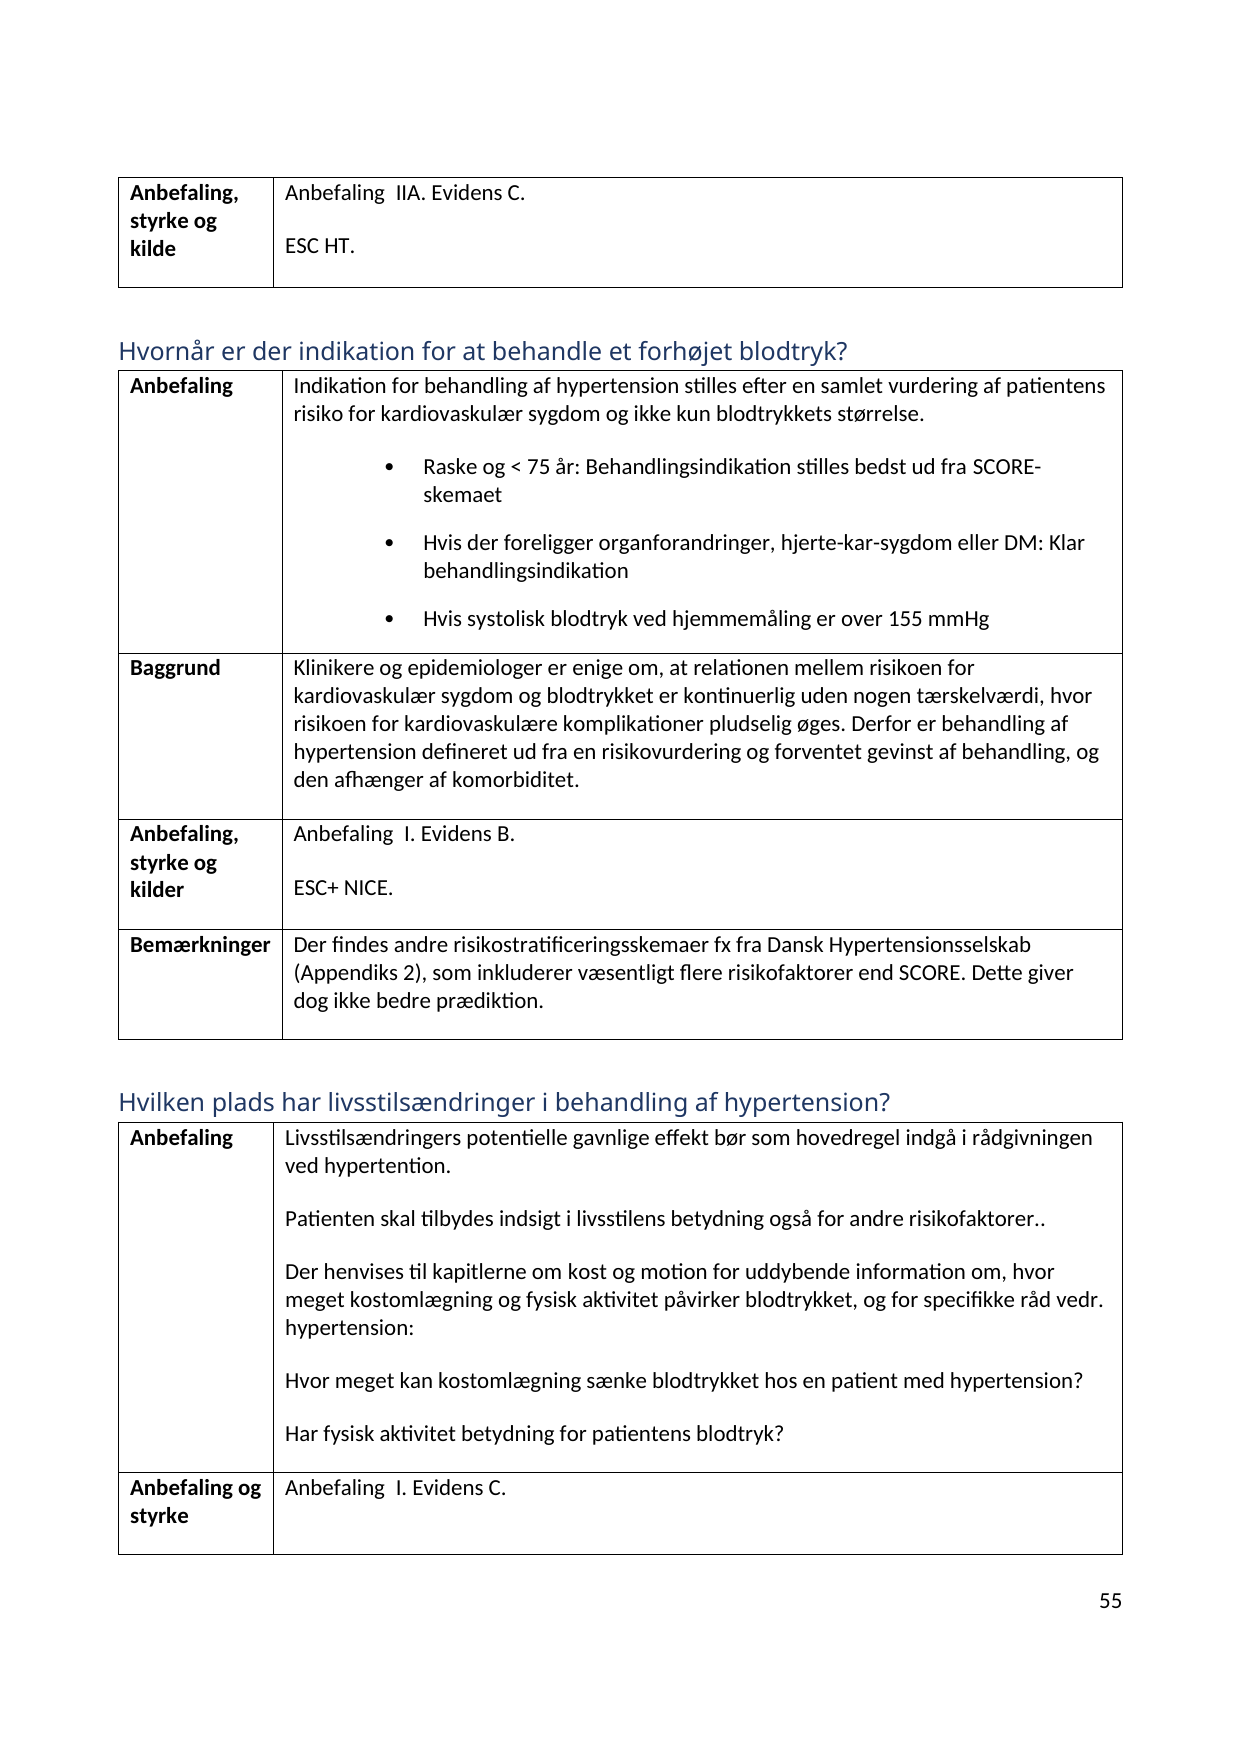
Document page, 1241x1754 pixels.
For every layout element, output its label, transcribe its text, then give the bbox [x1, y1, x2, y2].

table_cell Anbefaling, styrke og kilde [119, 178, 273, 287]
table_cell Baggrund [119, 654, 282, 818]
table_cell Anbefaling IIA. Evidens C. ESC HT. [274, 178, 1122, 287]
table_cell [119, 1473, 273, 1554]
table_header Livsstilsændringers potentielle gavnlige effekt bør som hovedregel indgå i rådgivningen ved hypertention. Patienten skal tilbydes indsigt i livsstilens betydning også for andre risikofaktorer.. Der henvises til kapitlerne om kost og motion for uddybende information om, hvor meget kostomlægning og fysisk aktivitet påvirker blodtrykket, og for specifikke råd vedr. hypertension: Hvor meget kan kostomlægning sænke blodtrykket hos en patient med hypertension? Har fysisk aktivitet betydning for patientens blodtryk? [274, 1123, 1122, 1472]
table_cell Anbefaling I. Evidens B. ESC+ NICE. [283, 820, 1122, 929]
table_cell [274, 1473, 1122, 1554]
subtitle Hvornår er der indikation for at behandle et forhøjet blodtryk? [118, 333, 1122, 367]
table_header Anbefaling [119, 1123, 273, 1472]
table_cell Der findes andre risikostratificeringsskemaer fx fra Dansk Hypertensionsselskab (Appendiks 2), som inkluderer væsentligt flere risikofaktorer end SCORE. Dette giver dog ikke bedre prædiktion. [283, 930, 1122, 1039]
table_cell Bemærkninger [119, 930, 282, 1039]
table_header Indikation for behandling af hypertension stilles efter en samlet vurdering af patientens risiko for kardiovaskulær sygdom og ikke kun blodtrykkets størrelse. Raske og < 75 år: Behandlingsindikation stilles bedst ud fra SCORE-skemaet Hvis der foreligger organforandringer, hjerte-kar-sygdom eller DM: Klar behandlingsindikation Hvis systolisk blodtryk ved hjemmemåling er over 155 mmHg [283, 371, 1122, 652]
table_cell Klinikere og epidemiologer er enige om, at relationen mellem risikoen for kardiovaskulær sygdom og blodtrykket er kontinuerlig uden nogen tærskelværdi, hvor risikoen for kardiovaskulære komplikationer pludselig øges. Derfor er behandling af hypertension defineret ud fra en risikovurdering og forventet gevinst af behandling, og den afhænger af komorbiditet. [283, 654, 1122, 818]
table_cell Anbefaling, styrke og kilder [119, 820, 282, 929]
subtitle Hvilken plads har livsstilsændringer i behandling af hypertension? [118, 1085, 1122, 1119]
table_header Anbefaling [119, 371, 282, 652]
